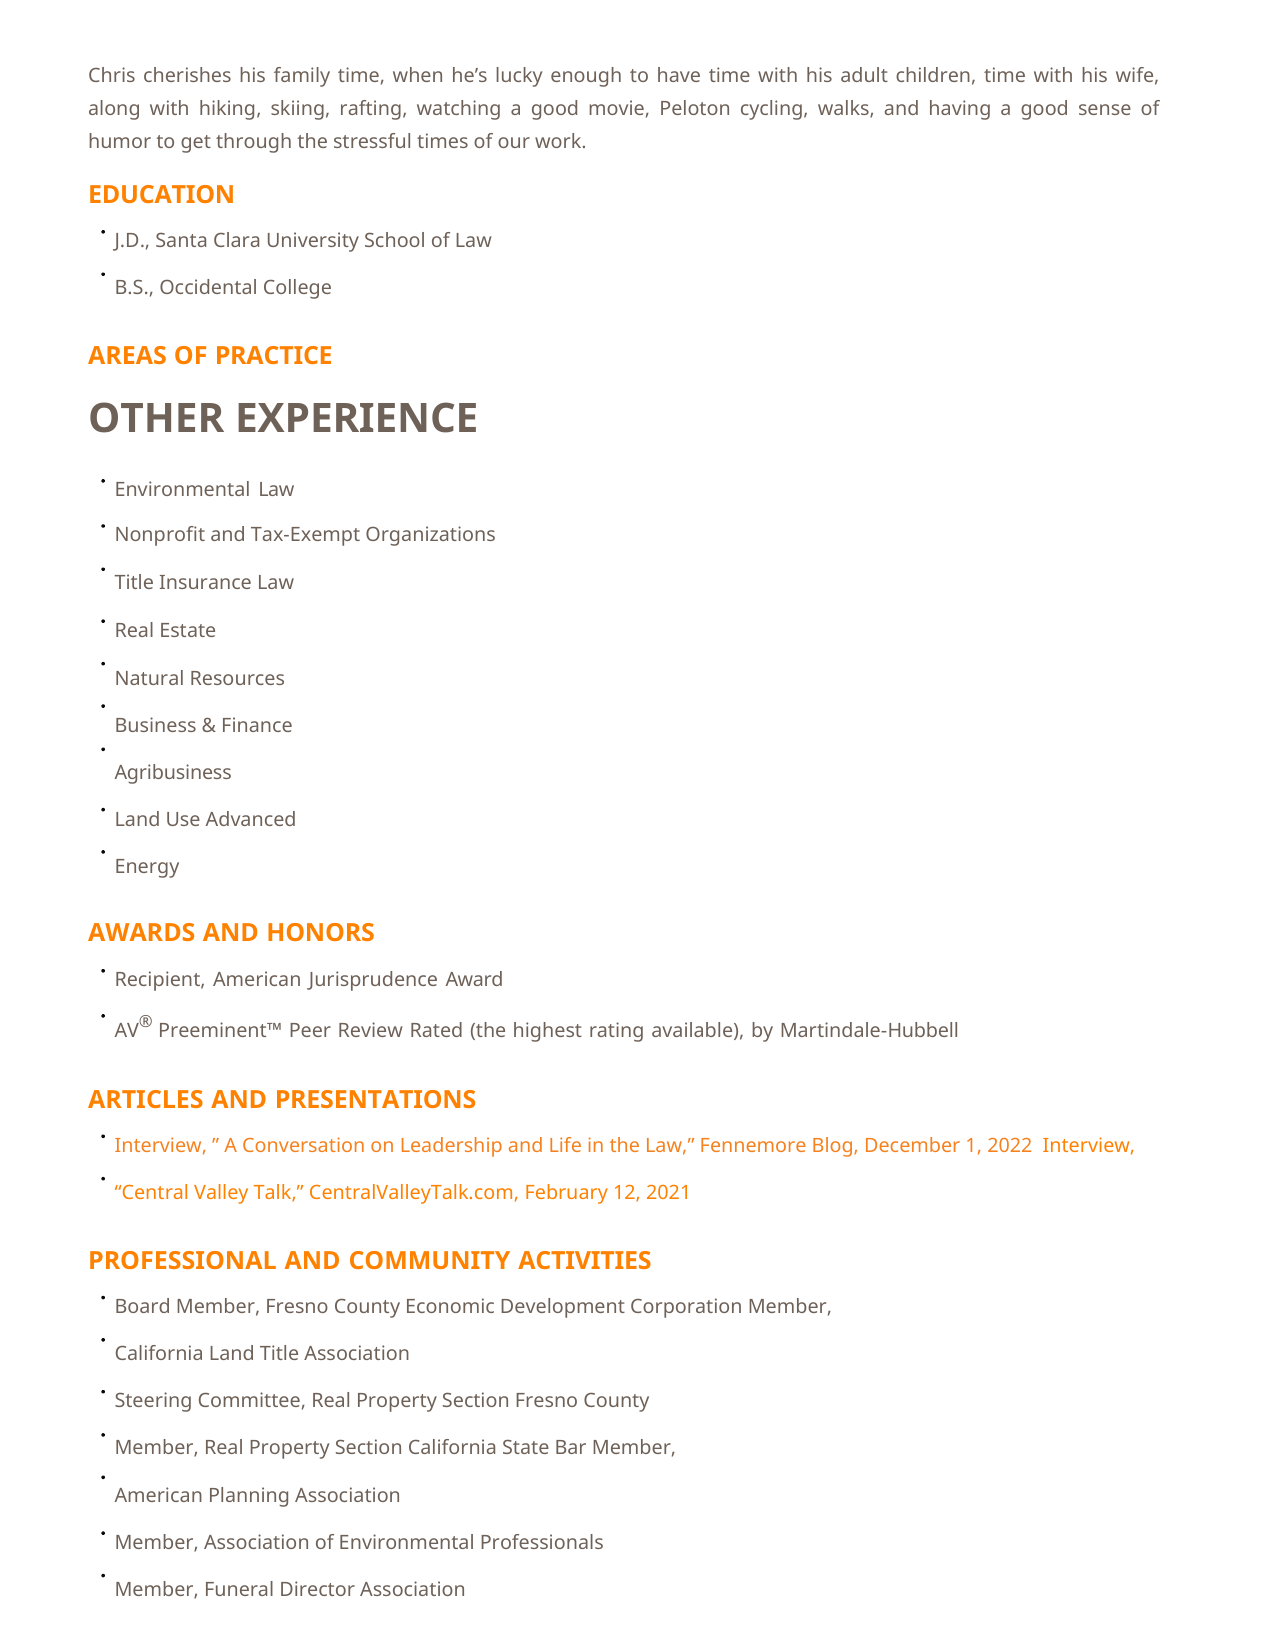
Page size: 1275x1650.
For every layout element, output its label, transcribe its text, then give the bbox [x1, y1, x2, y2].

text Interview, ” A Conversation on Leadership and Life in the Law,” Fennemore Blog, December 1, 2022 Interview, “Central Valley Talk,” CentralValleyTalk.com, February 12, 2021 [114, 1131, 1155, 1205]
text Environmental Law [114, 475, 1200, 502]
text Member, Association of Environmental Professionals Member, Funeral Director Association [114, 1528, 686, 1602]
text Land Use Advanced Energy [114, 805, 298, 879]
text AV® Preeminent™ Peer Review Rated (the highest rating available), by Martindale-Hubbell [114, 1010, 1200, 1043]
text Board Member, Fresno County Economic Development Corporation Member, California Land Title Association [114, 1292, 854, 1366]
subtitle PROFESSIONAL AND COMMUNITY ACTIVITIES [88, 1243, 1200, 1277]
subtitle AREAS OF PRACTICE [88, 337, 1200, 371]
subtitle AWARDS AND HONORS [88, 915, 1200, 949]
text Recipient, American Jurisprudence Award [114, 965, 1200, 992]
text OTHER EXPERIENCE [88, 389, 1200, 444]
text Real Estate Natural Resources Business & Finance Agribusiness [114, 617, 298, 785]
text J.D., Santa Clara University School of Law B.S., Occidental College [114, 226, 534, 301]
text Steering Committee, Real Property Section Fresno County Member, Real Property Section California State Bar Member, American Planning Association [114, 1386, 686, 1508]
text Nonprofit and Tax-Exempt Organizations Title Insurance Law [114, 521, 534, 596]
subtitle ARTICLES AND PRESENTATIONS [88, 1082, 1200, 1116]
text Chris cherishes his family time, when he’s lucky enough to have time with his adult children, time with his wife, along with hiking, skiing, rafting, watching a good movie, Peloton cycling, walks, and having a good sense of humor to get through the stressful times of our work. [88, 61, 1161, 154]
subtitle EDUCATION [88, 177, 1200, 211]
